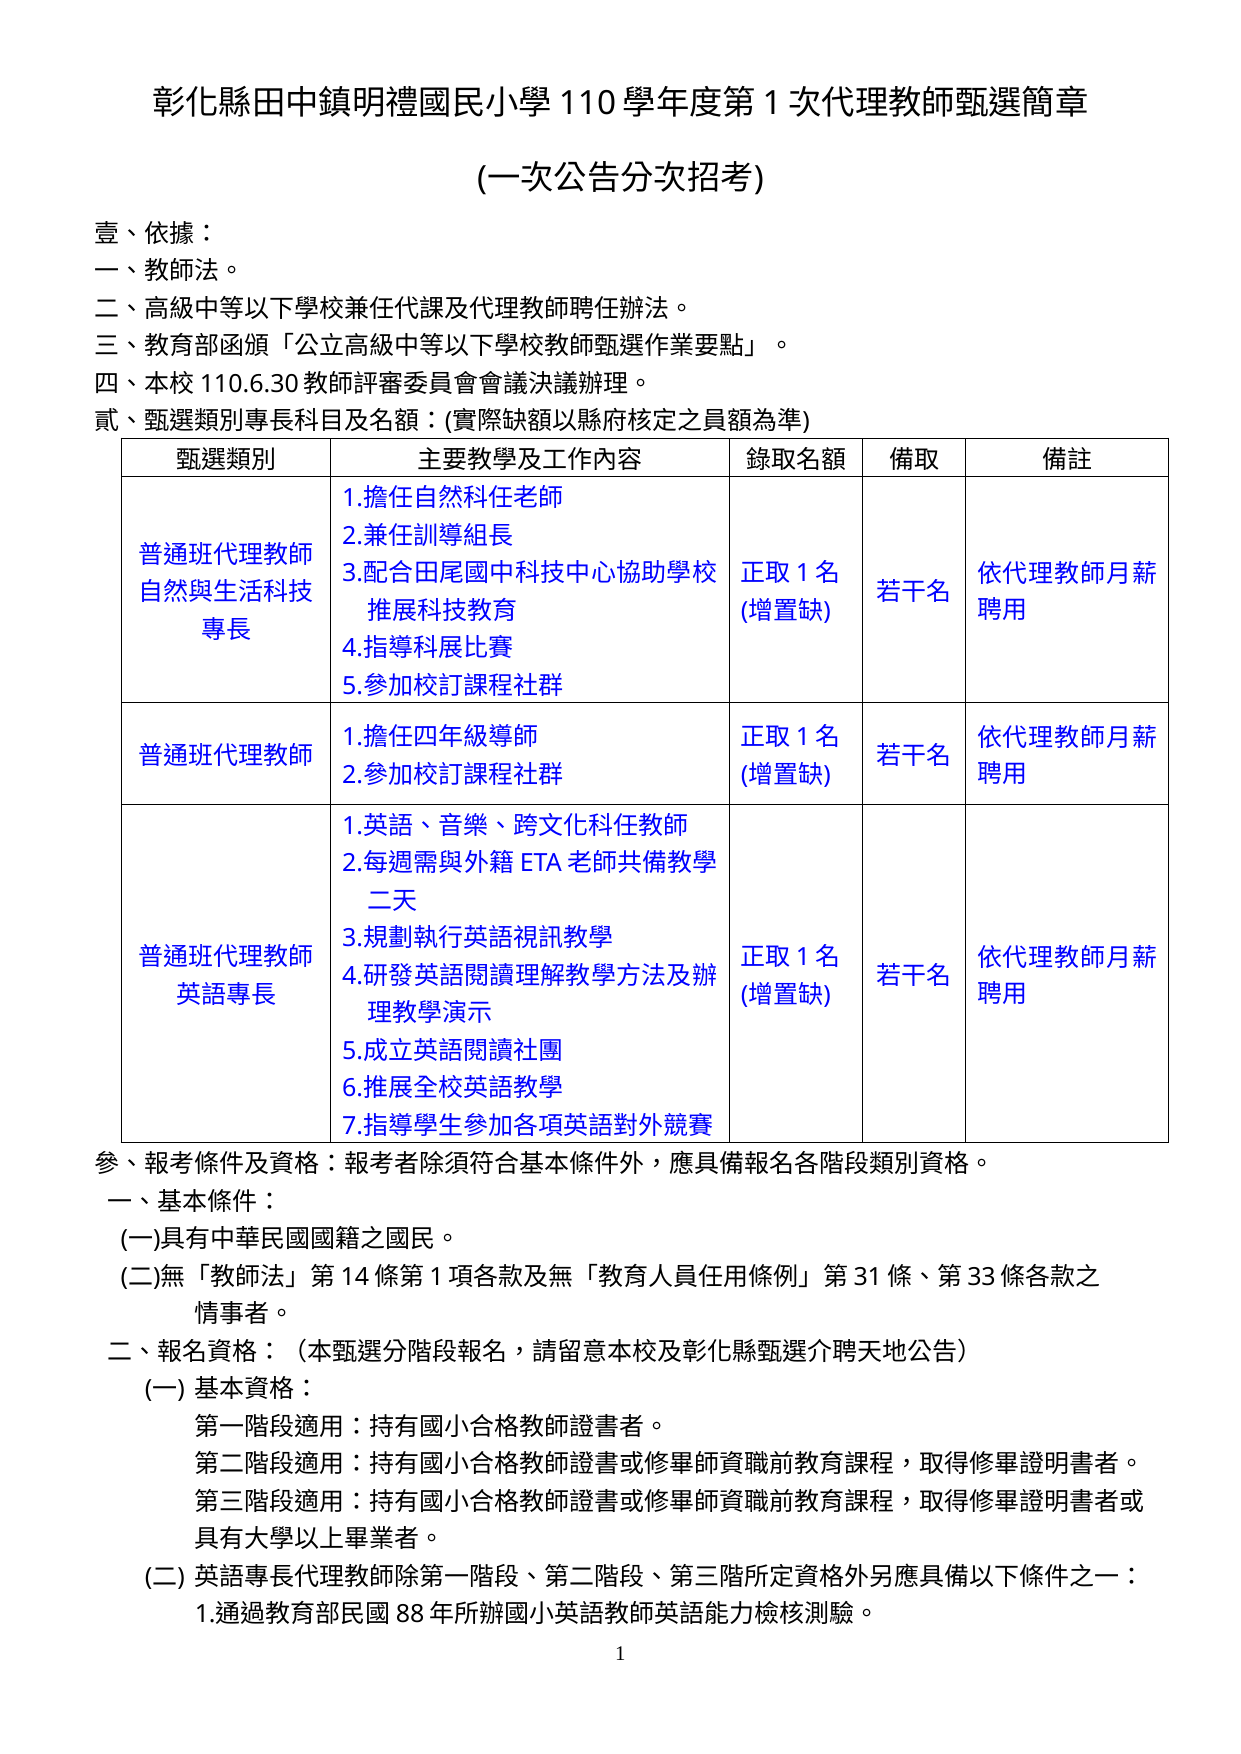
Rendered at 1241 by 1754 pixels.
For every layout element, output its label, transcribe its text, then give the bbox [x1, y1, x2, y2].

table_cell 依代理教師月薪聘用 [966, 477, 1168, 702]
table_cell 若干名 [863, 805, 965, 1142]
table_header 甄選類別 [122, 439, 330, 476]
table_header 主要教學及工作內容 [331, 439, 729, 476]
table_header 備註 [966, 439, 1168, 476]
table_header 錄取名額 [730, 439, 862, 476]
text (二)無「教師法」第14條第1項各款及無「教育人員任用條例」第31條、第33條各款之 [94, 1256, 1146, 1293]
text 二、報名資格：（本甄選分階段報名，請留意本校及彰化縣甄選介聘天地公告） [94, 1331, 1146, 1368]
table_cell 依代理教師月薪聘用 [966, 703, 1168, 804]
table_cell 普通班代理教師 [122, 703, 330, 804]
list 英語專長代理教師除第一階段、第二階段、第三階所定資格外另應具備以下條件之一： [144, 1556, 1146, 1593]
text 壹、依據： [94, 213, 1146, 250]
text 第一階段適用：持有國小合格教師證書者。 [194, 1406, 1146, 1443]
text 二、高級中等以下學校兼任代課及代理教師聘任辦法。 [94, 288, 1146, 325]
table_cell 1.英語、音樂、跨文化科任教師 2.每週需與外籍ETA老師共備教學二天 3.規劃執行英語視訊教學 4.研發英語閱讀理解教學方法及辦理教學演示 5.成立英語閱讀社團 6.推展全校英語教學 7.指導學生參加各項英語對外競賽 [331, 805, 729, 1142]
text 四、本校110.6.30教師評審委員會會議決議辦理。 [94, 363, 1146, 400]
text (一)具有中華民國國籍之國民。 [94, 1218, 1146, 1256]
text 參、報考條件及資格：報考者除須符合基本條件外，應具備報名各階段類別資格。 [94, 1143, 1146, 1181]
table_cell 1.擔任自然科任老師 2.兼任訓導組長 3.配合田尾國中科技中心協助學校推展科技教育 4.指導科展比賽 5.參加校訂課程社群 [331, 477, 729, 702]
text 三、教育部函頒「公立高級中等以下學校教師甄選作業要點」。 [94, 325, 1146, 363]
text 第三階段適用：持有國小合格教師證書或修畢師資職前教育課程，取得修畢證明書者或具有大學以上畢業者。 [194, 1481, 1146, 1556]
table_cell 正取1名 (增置缺) [730, 703, 862, 804]
table_cell 正取1名 (增置缺) [730, 477, 862, 702]
table_cell 若干名 [863, 477, 965, 702]
text 一、基本條件： [94, 1181, 1146, 1218]
text 彰化縣田中鎮明禮國民小學110學年度第1次代理教師甄選簡章 [94, 63, 1146, 138]
text (一次公告分次招考) [94, 138, 1146, 213]
text 情事者。 [94, 1293, 1146, 1331]
text 一、教師法。 [94, 250, 1146, 288]
table_cell 若干名 [863, 703, 965, 804]
table_cell 依代理教師月薪聘用 [966, 805, 1168, 1142]
text 貳、甄選類別專長科目及名額：(實際缺額以縣府核定之員額為準) [94, 400, 1146, 438]
table_cell 1.擔任四年級導師 2.參加校訂課程社群 [331, 703, 729, 804]
table_cell 正取1名 (增置缺) [730, 805, 862, 1142]
list 基本資格： [144, 1368, 1146, 1406]
table_cell 普通班代理教師 自然與生活科技專長 [122, 477, 330, 702]
text 第二階段適用：持有國小合格教師證書或修畢師資職前教育課程，取得修畢證明書者。 [194, 1443, 1146, 1481]
table_header 備取 [863, 439, 965, 476]
table_cell 普通班代理教師英語專長 [122, 805, 330, 1142]
text 1.通過教育部民國88年所辦國小英語教師英語能力檢核測驗。 [194, 1593, 1146, 1631]
